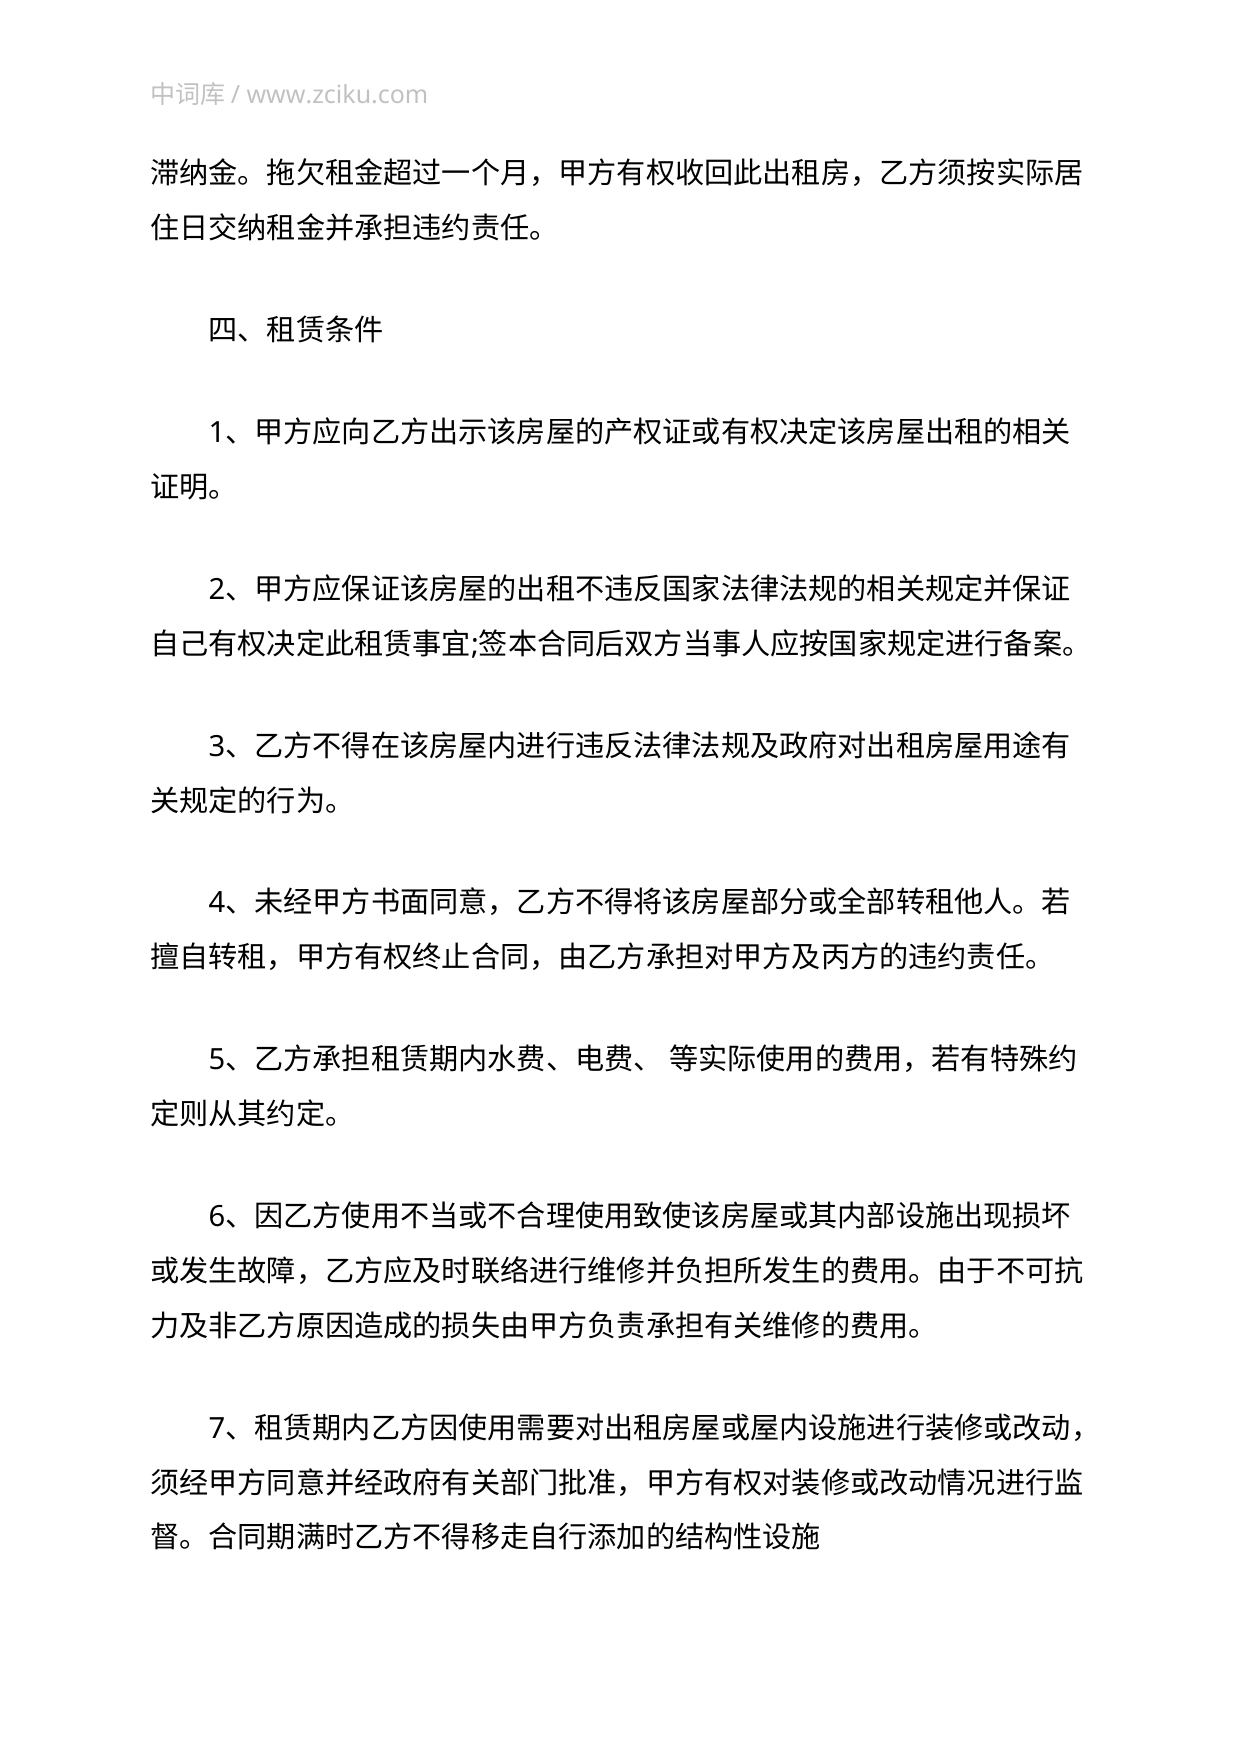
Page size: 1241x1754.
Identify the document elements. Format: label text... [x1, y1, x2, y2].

text 7、租赁期内乙方因使用需要对出租房屋或屋内设施进行装修或改动，须经甲方同意并经政府有关部门批准，甲方有权对装修或改动情况进行监督。合同期满时乙方不得移走自行添加的结构性设施 [150, 1404, 1090, 1556]
text 2、甲方应保证该房屋的出租不违反国家法律法规的相关规定并保证自己有权决定此租赁事宜;签本合同后双方当事人应按国家规定进行备案。 [150, 565, 1090, 663]
text 四、租赁条件 [150, 307, 1090, 349]
text 3、乙方不得在该房屋内进行违反法律法规及政府对出租房屋用途有关规定的行为。 [150, 722, 1090, 819]
text 6、因乙方使用不当或不合理使用致使该房屋或其内部设施出现损坏或发生故障，乙方应及时联络进行维修并负担所发生的费用。由于不可抗力及非乙方原因造成的损失由甲方负责承担有关维修的费用。 [150, 1192, 1090, 1345]
text 4、未经甲方书面同意，乙方不得将该房屋部分或全部转租他人。若擅自转租，甲方有权终止合同，由乙方承担对甲方及丙方的违约责任。 [150, 879, 1090, 976]
text 5、乙方承担租赁期内水费、电费、 等实际使用的费用，若有特殊约定则从其约定。 [150, 1036, 1090, 1133]
text 1、甲方应向乙方出示该房屋的产权证或有权决定该房屋出租的相关证明。 [150, 408, 1090, 506]
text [150, 150, 1090, 247]
